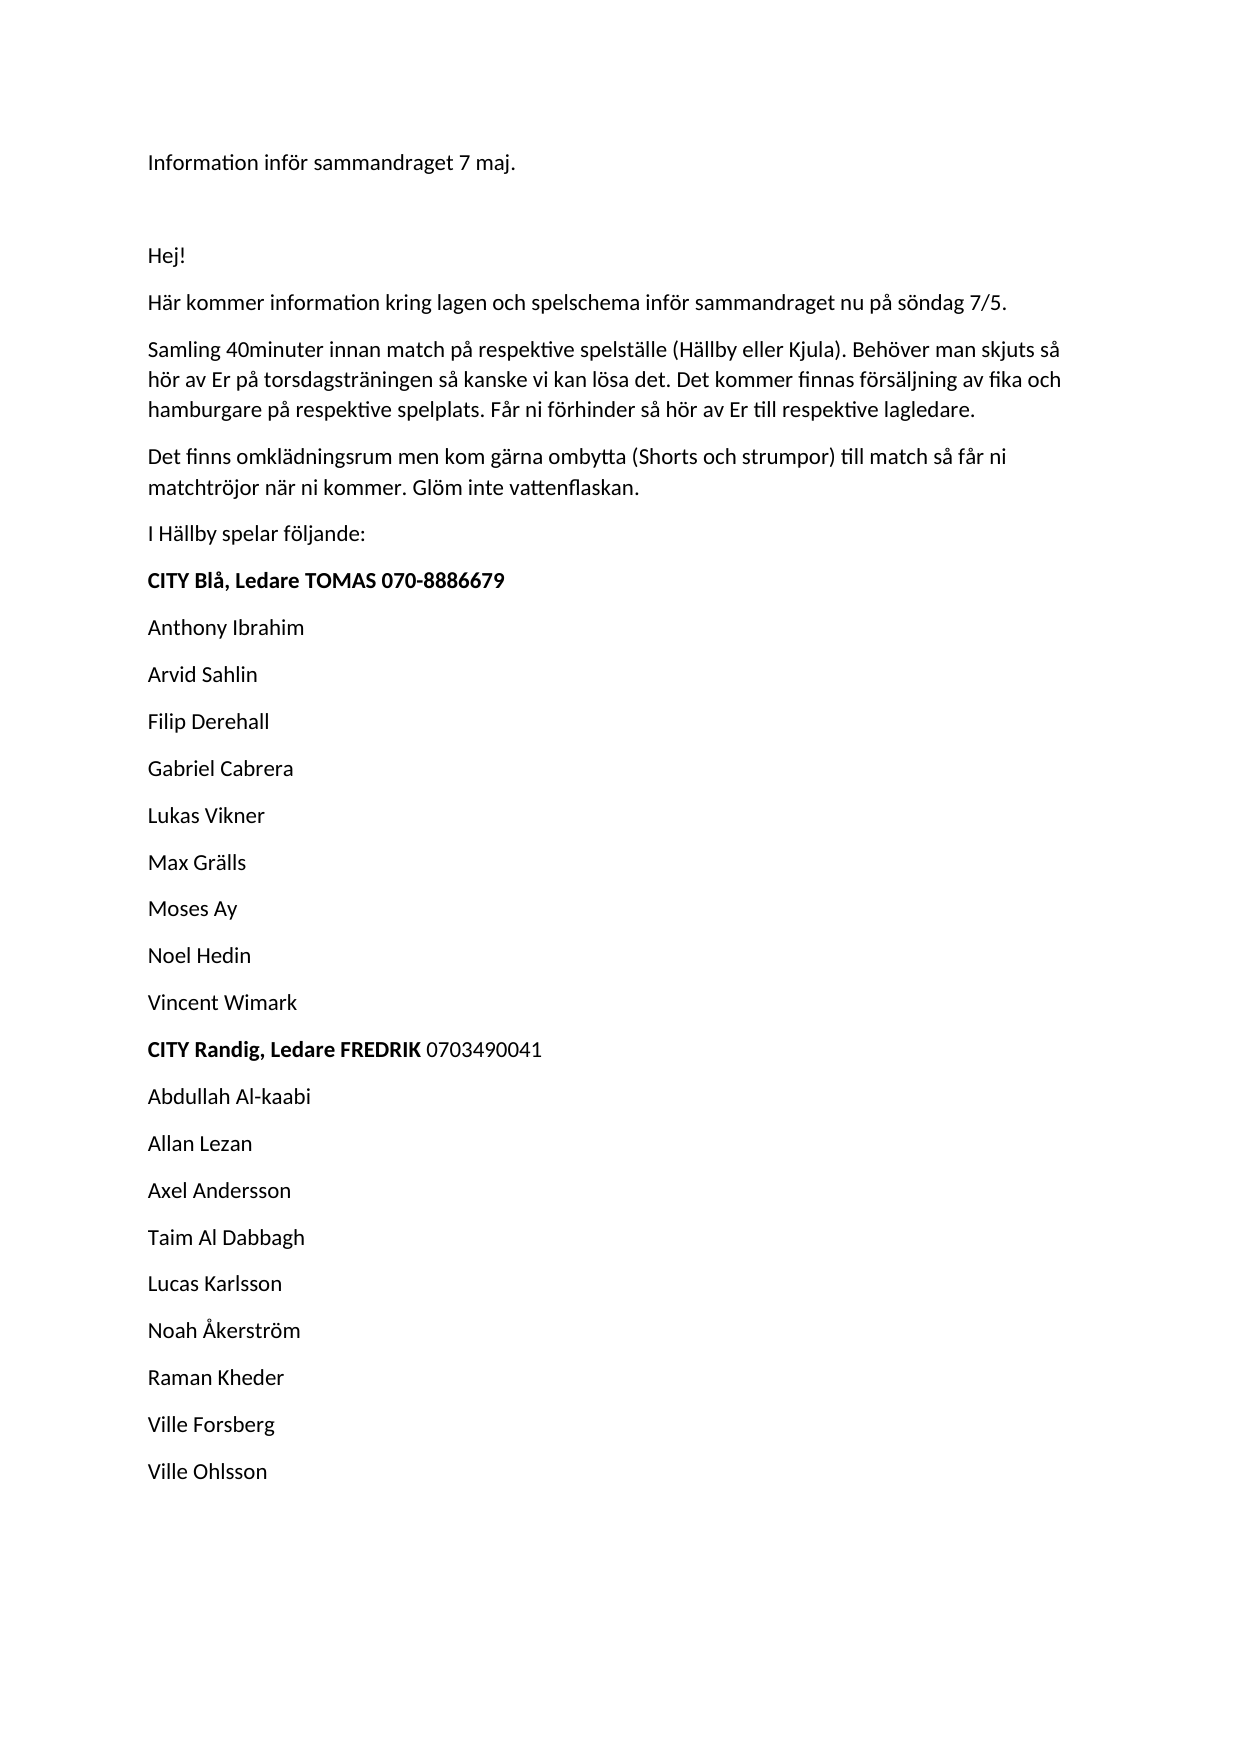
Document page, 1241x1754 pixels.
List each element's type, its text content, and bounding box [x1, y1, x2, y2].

text Noel Hedin [148, 941, 1093, 969]
text Max Grälls [148, 848, 1093, 876]
text Filip Derehall [148, 707, 1093, 735]
text Taim Al Dabbagh [148, 1223, 1093, 1251]
text Det finns omklädningsrum men kom gärna ombytta (Shorts och strumpor) till match så får ni matchtröjor när ni kommer. Glöm inte vattenflaskan. [148, 442, 1093, 501]
text Gabriel Cabrera [148, 754, 1093, 782]
text Abdullah Al-kaabi [148, 1082, 1093, 1110]
text Lucas Karlsson [148, 1269, 1093, 1297]
text CITY Randig, Ledare FREDRIK 0703490041 [148, 1035, 1093, 1063]
text Ville Ohlsson [148, 1457, 1093, 1485]
text Vincent Wimark [148, 988, 1093, 1016]
text Information inför sammandraget 7 maj. [148, 148, 1093, 176]
text Noah Åkerström [148, 1316, 1093, 1344]
text Arvid Sahlin [148, 660, 1093, 688]
text Allan Lezan [148, 1129, 1093, 1157]
text I Hällby spelar följande: [148, 519, 1093, 547]
text CITY Blå, Ledare TOMAS 070-8886679 [148, 566, 1093, 594]
text Raman Kheder [148, 1363, 1093, 1391]
text Samling 40minuter innan match på respektive spelställe (Hällby eller Kjula). Behöver man skjuts så hör av Er på torsdagsträningen så kanske vi kan lösa det. Det kommer finnas försäljning av fika och hamburgare på respektive spelplats. Får ni förhinder så hör av Er till respektive lagledare. [148, 335, 1093, 423]
text Här kommer information kring lagen och spelschema inför sammandraget nu på söndag 7/5. [148, 288, 1093, 316]
text Anthony Ibrahim [148, 613, 1093, 641]
text Moses Ay [148, 894, 1093, 922]
text Ville Forsberg [148, 1410, 1093, 1438]
text Lukas Vikner [148, 801, 1093, 829]
text Hej! [148, 241, 1093, 269]
text Axel Andersson [148, 1176, 1093, 1204]
